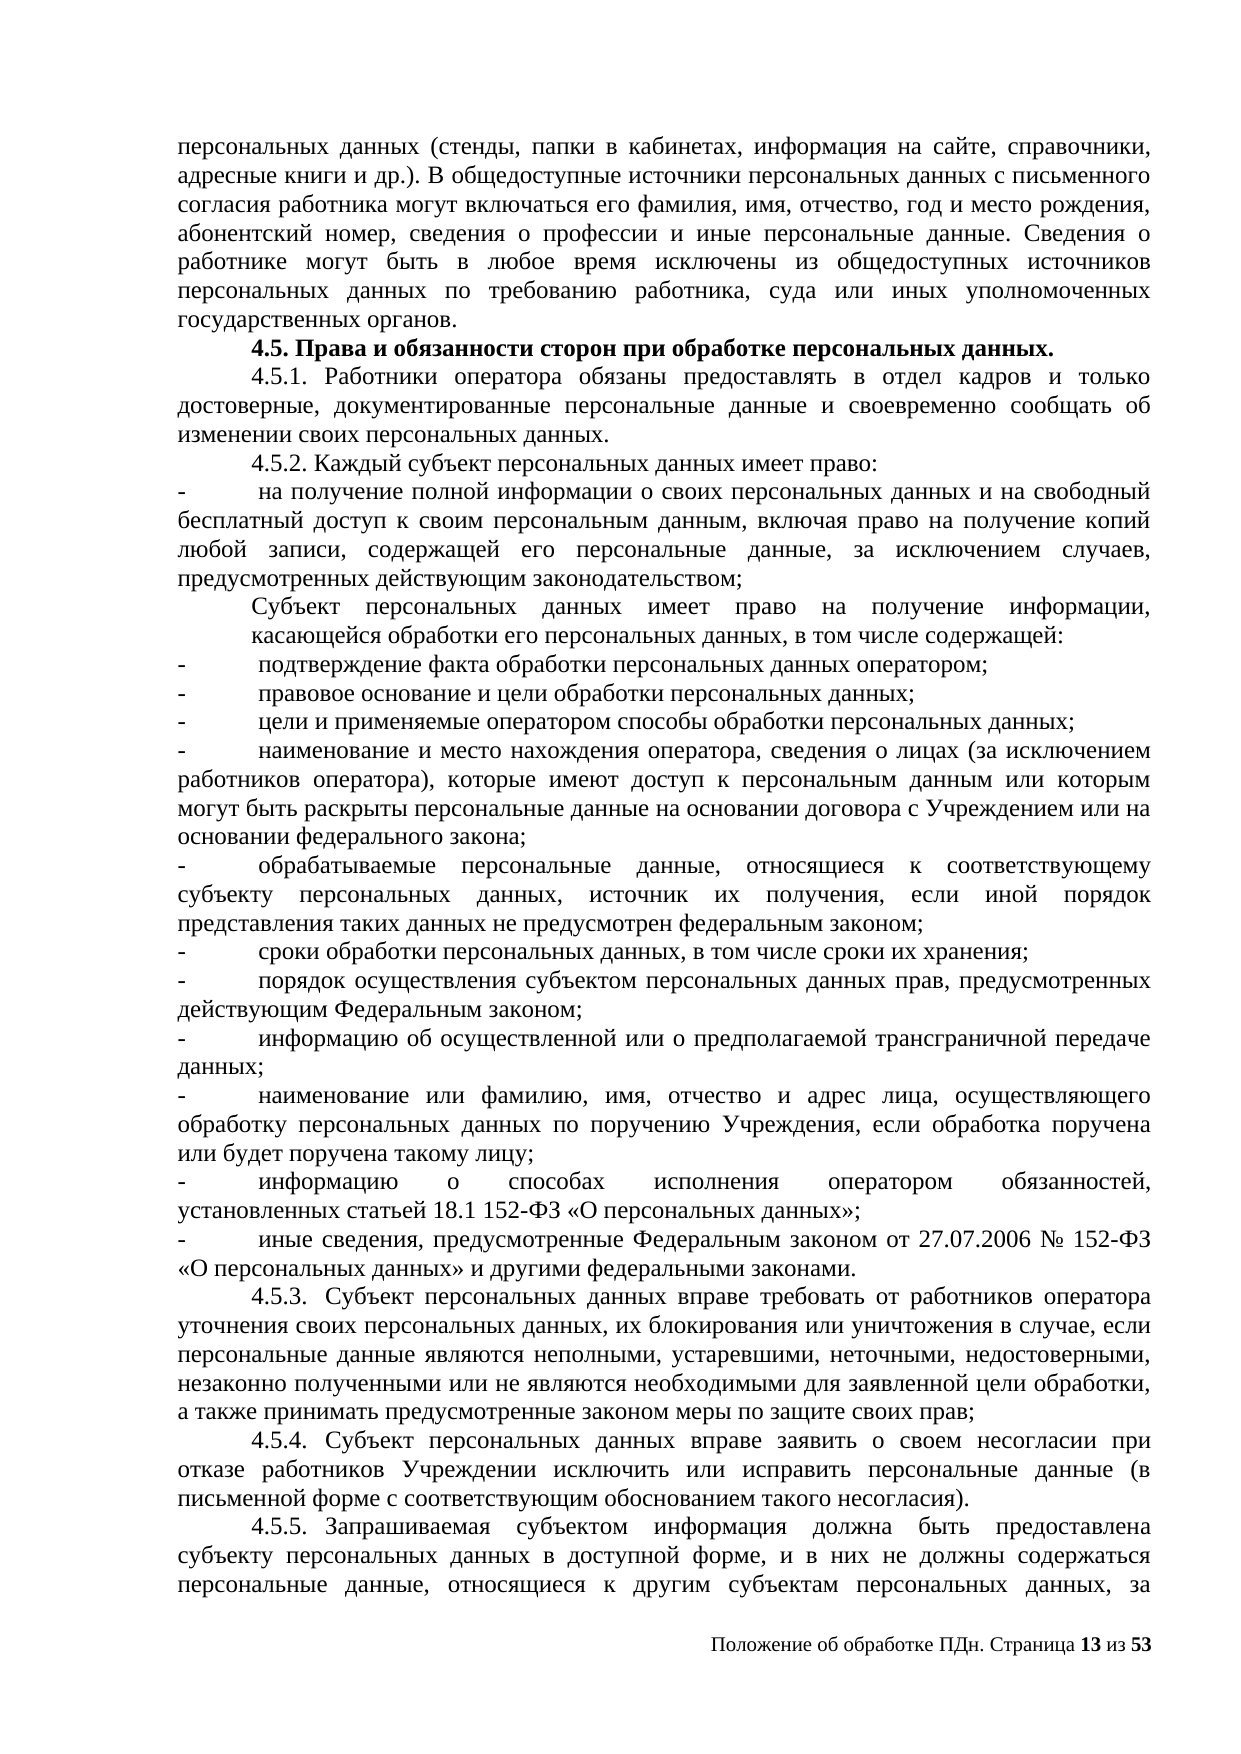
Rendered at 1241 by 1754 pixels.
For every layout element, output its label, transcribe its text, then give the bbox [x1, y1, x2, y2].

list правовое основание и цели обработки персональных данных; [177, 678, 1152, 706]
list наименование и место нахождения оператора, сведения о лицах (за исключением работников оператора), которые имеют доступ к персональным данным или которым могут быть раскрыты персональные данные на основании договора с Учреждением или на основании федерального закона; [177, 735, 1152, 850]
text 4.5.1. Работники оператора обязаны предоставлять в отдел кадров и только достоверные, документированные персональные данные и своевременно сообщать об изменении своих персональных данных. [177, 361, 1152, 448]
text 4.5.2. Каждый субъект персональных данных имеет право: [177, 448, 1152, 476]
list порядок осуществления субъектом персональных данных прав, предусмотренных действующим Федеральным законом; [177, 965, 1152, 1023]
list наименование или фамилию, имя, отчество и адрес лица, осуществляющего обработку персональных данных по поручению Учреждения, если обработка поручена или будет поручена такому лицу; [177, 1080, 1152, 1166]
list обрабатываемые персональные данные, относящиеся к соответствующему субъекту персональных данных, источник их получения, если иной порядок представления таких данных не предусмотрен федеральным законом; [177, 850, 1152, 936]
list иные сведения, предусмотренные Федеральным законом от 27.07.2006 № 152-ФЗ «О персональных данных» и другими федеральными законами. [177, 1224, 1152, 1281]
list информацию о способах исполнения оператором обязанностей, установленных статьей 18.1 152-ФЗ «О персональных данных»; [177, 1166, 1152, 1224]
text Субъект персональных данных имеет право на получение информации, касающейся обработки его персональных данных, в том числе содержащей: [251, 591, 1152, 649]
list сроки обработки персональных данных, в том числе сроки их хранения; [177, 936, 1152, 965]
text 4.5. Права и обязанности сторон при обработке персональных данных. [177, 333, 1152, 361]
list Субъект персональных данных вправе требовать от работников оператора уточнения своих персональных данных, их блокирования или уничтожения в случае, если персональные данные являются неполными, устаревшими, неточными, недостоверными, незаконно полученными или не являются необходимыми для заявленной цели обработки, а также принимать предусмотренные законом меры по защите своих прав; [177, 1281, 1152, 1425]
list информацию об осуществленной или о предполагаемой трансграничной передаче данных; [177, 1023, 1152, 1080]
list цели и применяемые оператором способы обработки персональных данных; [177, 706, 1152, 735]
list Субъект персональных данных вправе заявить о своем несогласии при отказе работников Учреждении исключить или исправить персональные данные (в письменной форме с соответствующим обоснованием такого несогласия). [177, 1425, 1152, 1511]
list на получение полной информации о своих персональных данных и на свободный бесплатный доступ к своим персональным данным, включая право на получение копий любой записи, содержащей его персональные данные, за исключением случаев, предусмотренных действующим законодательством; [177, 476, 1152, 591]
list подтверждение факта обработки персональных данных оператором; [177, 649, 1152, 678]
